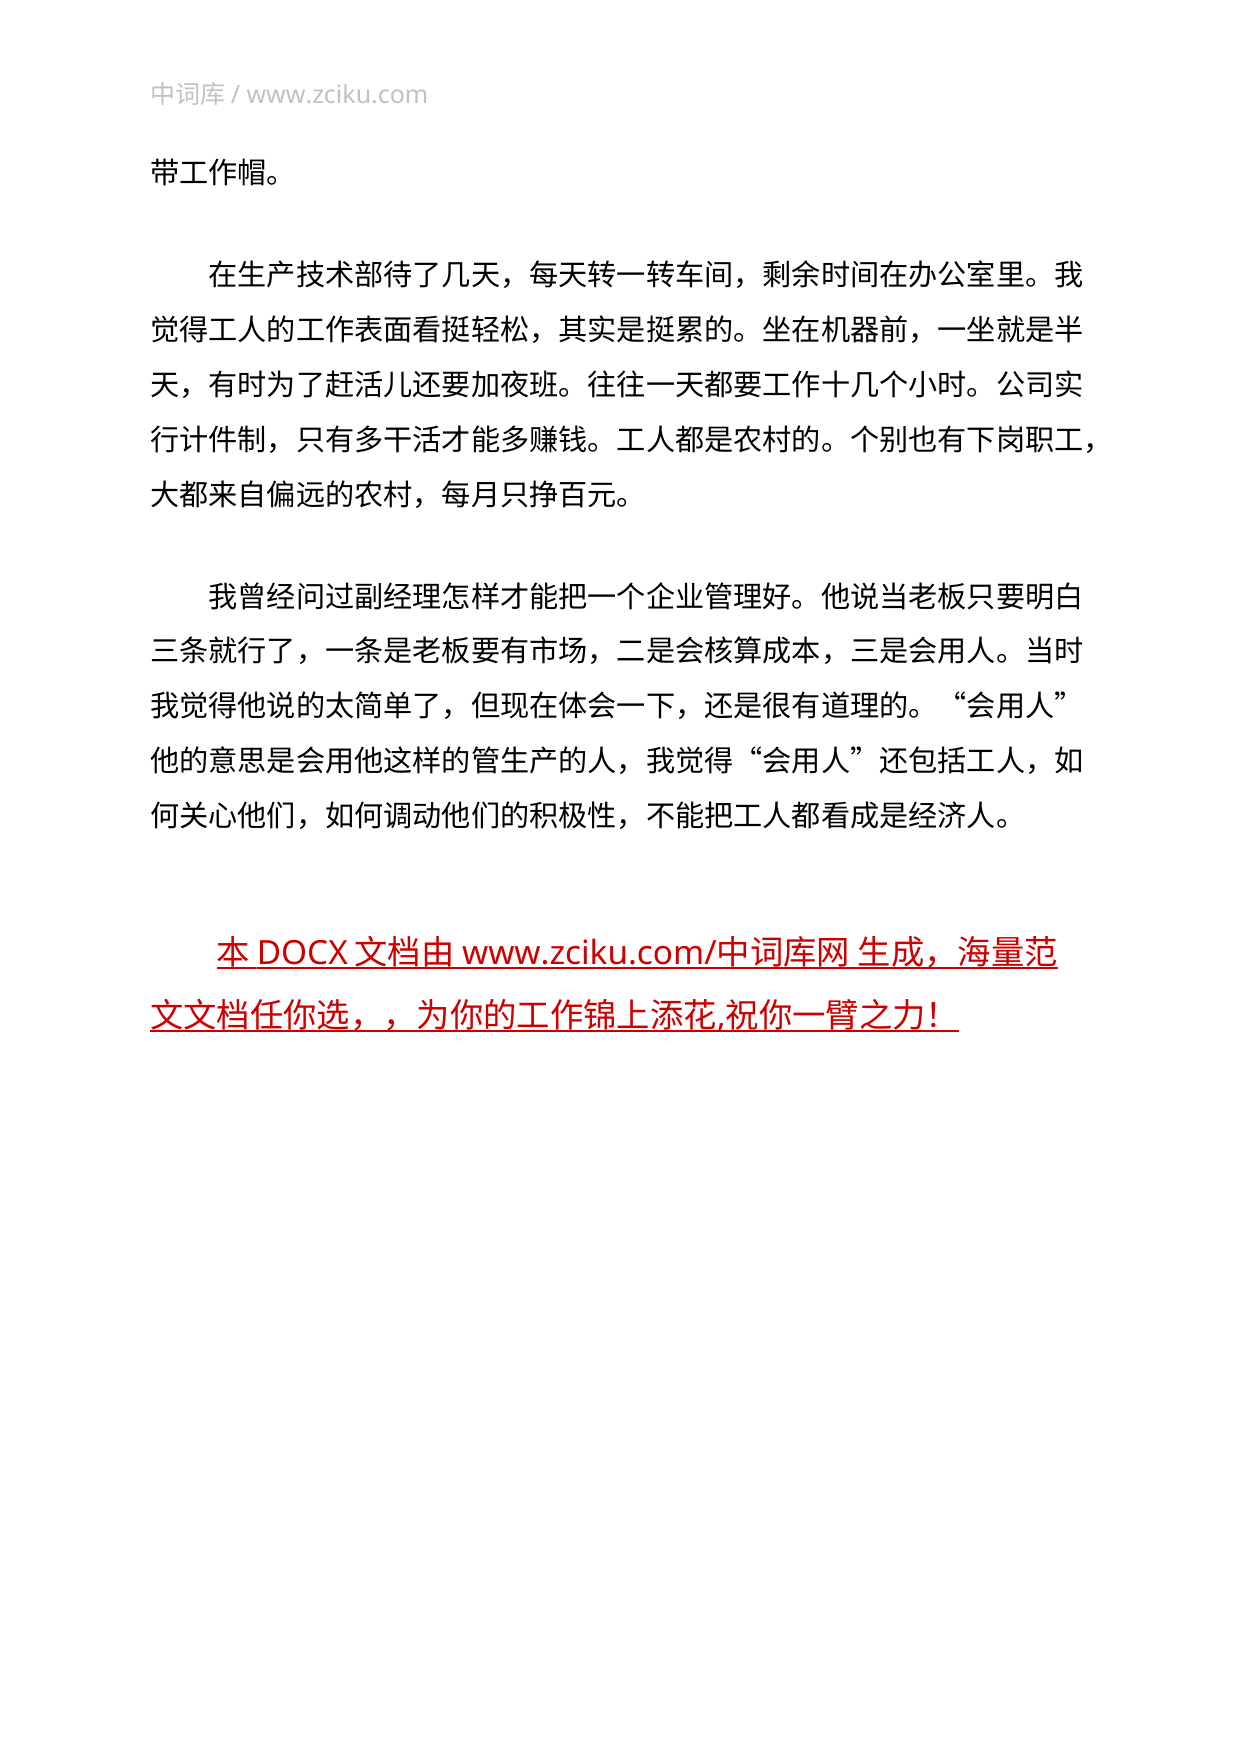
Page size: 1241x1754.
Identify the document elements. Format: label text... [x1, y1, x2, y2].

text 我曾经问过副经理怎样才能把一个企业管理好。他说当老板只要明白三条就行了，一条是老板要有市场，二是会核算成本，三是会用人。当时我觉得他说的太简单了，但现在体会一下，还是很有道理的。“会用人”他的意思是会用他这样的管生产的人，我觉得“会用人”还包括工人，如何关心他们，如何调动他们的积极性，不能把工人都看成是经济人。 [150, 573, 1090, 835]
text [150, 150, 1090, 192]
text 本DOCX文档由 www.zciku.com/中词库网 生成，海量范文文档任你选，，为你的工作锦上添花,祝你一臂之力！ [150, 926, 1090, 1037]
text 在生产技术部待了几天，每天转一转车间，剩余时间在办公室里。我觉得工人的工作表面看挺轻松，其实是挺累的。坐在机器前，一坐就是半天，有时为了赶活儿还要加夜班。往往一天都要工作十几个小时。公司实行计件制，只有多干活才能多赚钱。工人都是农村的。个别也有下岗职工，大都来自偏远的农村，每月只挣百元。 [150, 252, 1090, 514]
